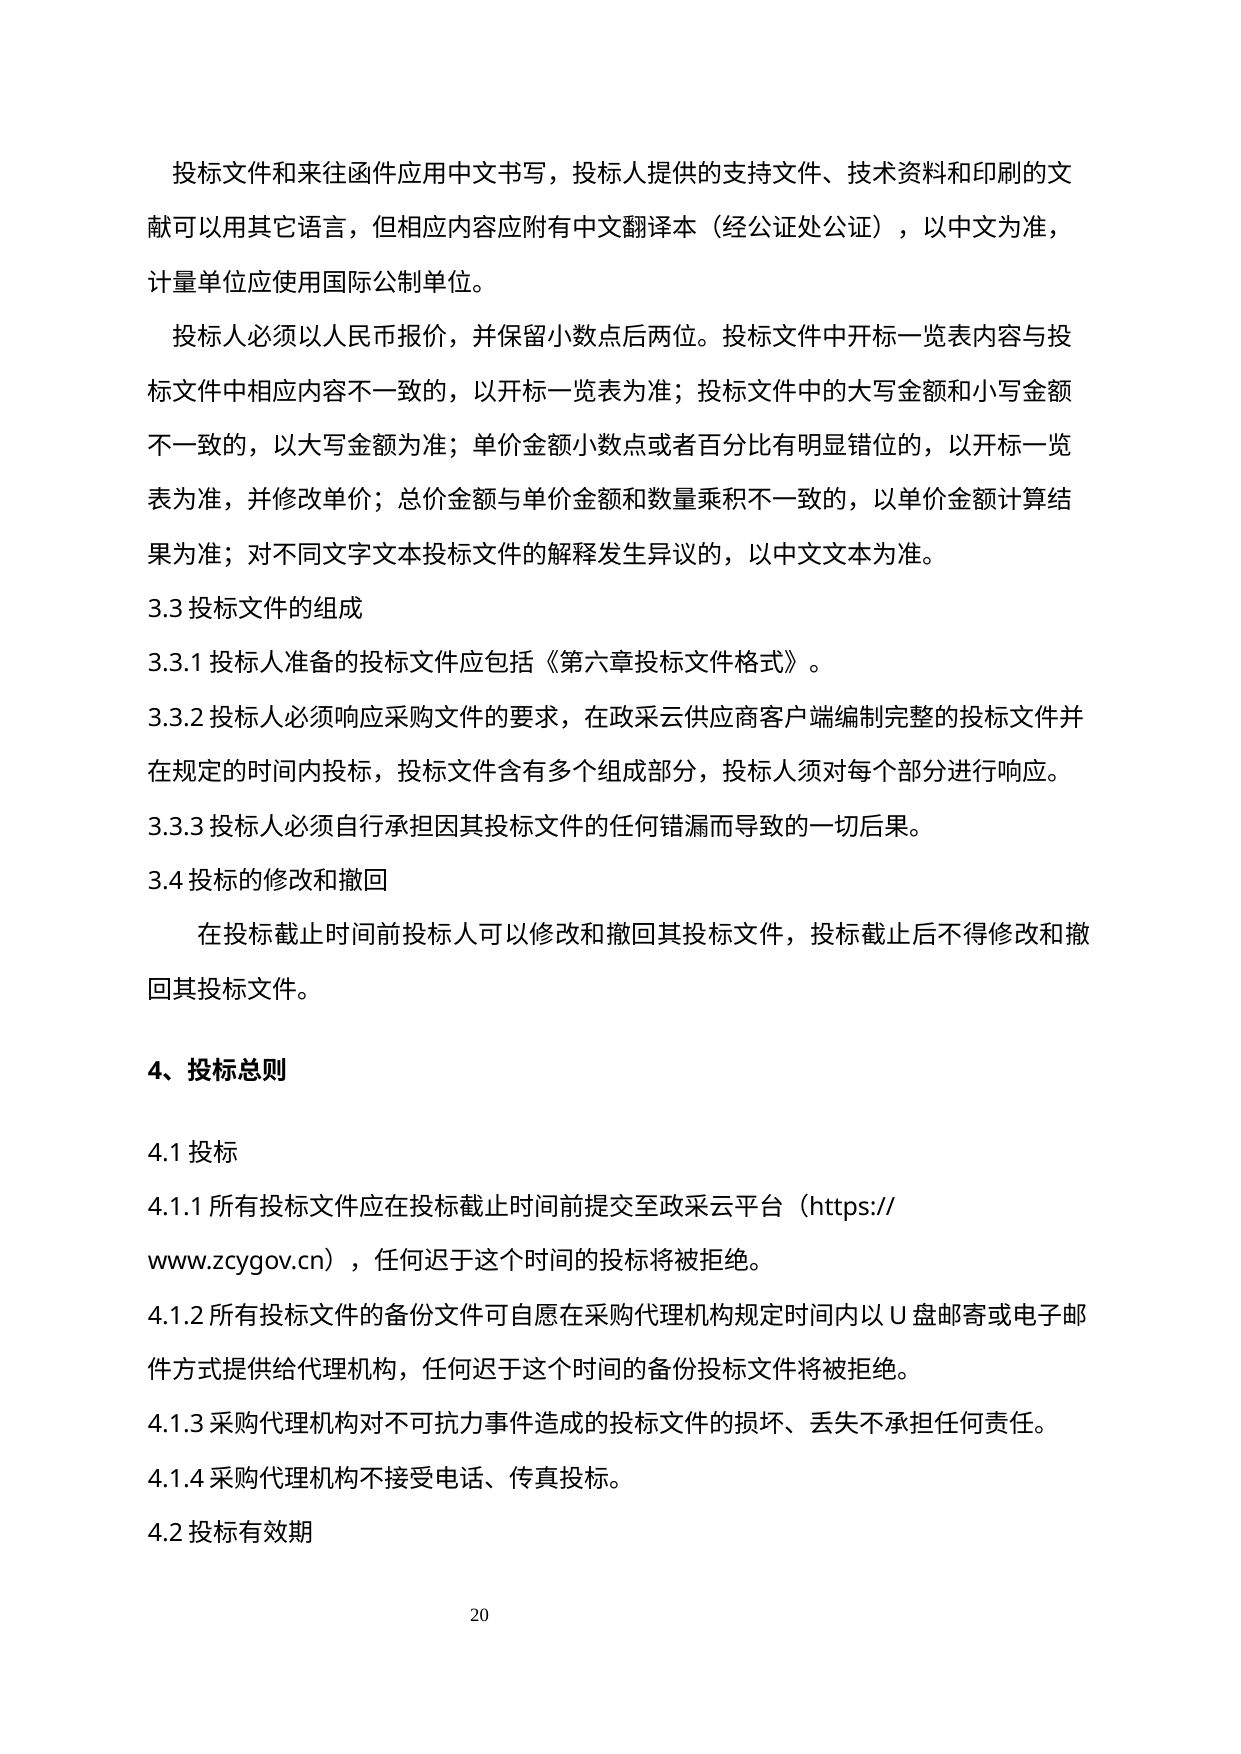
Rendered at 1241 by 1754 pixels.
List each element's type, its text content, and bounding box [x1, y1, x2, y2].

text 在投标截止时间前投标人可以修改和撤回其投标文件，投标截止后不得修改和撤回其投标文件。 [148, 915, 1093, 1005]
text 投标文件和来往函件应用中文书写，投标人提供的支持文件、技术资料和印刷的文献可以用其它语言，但相应内容应附有中文翻译本（经公证处公证），以中文为准，计量单位应使用国际公制单位。 [148, 153, 1093, 298]
subtitle 4、投标总则 [148, 1051, 1093, 1087]
list 3.3.2投标人必须响应采购文件的要求，在政采云供应商客户端编制完整的投标文件并在规定的时间内投标，投标文件含有多个组成部分，投标人须对每个部分进行响应。 [148, 697, 1093, 788]
list 4.1.4采购代理机构不接受电话、传真投标。 [148, 1458, 1093, 1494]
list 4.1.2所有投标文件的备份文件可自愿在采购代理机构规定时间内以U盘邮寄或电子邮件方式提供给代理机构，任何迟于这个时间的备份投标文件将被拒绝。 [148, 1295, 1093, 1386]
list 4.1.3采购代理机构对不可抗力事件造成的投标文件的损坏、丢失不承担任何责任。 [148, 1404, 1093, 1440]
list 投标人必须以人民币报价，并保留小数点后两位。投标文件中开标一览表内容与投标文件中相应内容不一致的，以开标一览表为准；投标文件中的大写金额和小写金额不一致的，以大写金额为准；单价金额小数点或者百分比有明显错位的，以开标一览表为准，并修改单价；总价金额与单价金额和数量乘积不一致的，以单价金额计算结果为准；对不同文字文本投标文件的解释发生异议的，以中文文本为准。 [148, 317, 1093, 570]
list 4.1投标 [148, 1132, 1093, 1168]
list 3.3投标文件的组成 [148, 588, 1093, 625]
list 3.4投标的修改和撤回 [148, 860, 1093, 897]
list 4.2投标有效期 [148, 1513, 1093, 1549]
list 3.3.3投标人必须自行承担因其投标文件的任何错漏而导致的一切后果。 [148, 806, 1093, 842]
list 3.3.1投标人准备的投标文件应包括《第六章投标文件格式》。 [148, 643, 1093, 679]
list 4.1.1所有投标文件应在投标截止时间前提交至政采云平台（https://www.zcygov.cn），任何迟于这个时间的投标将被拒绝。 [148, 1186, 1093, 1277]
